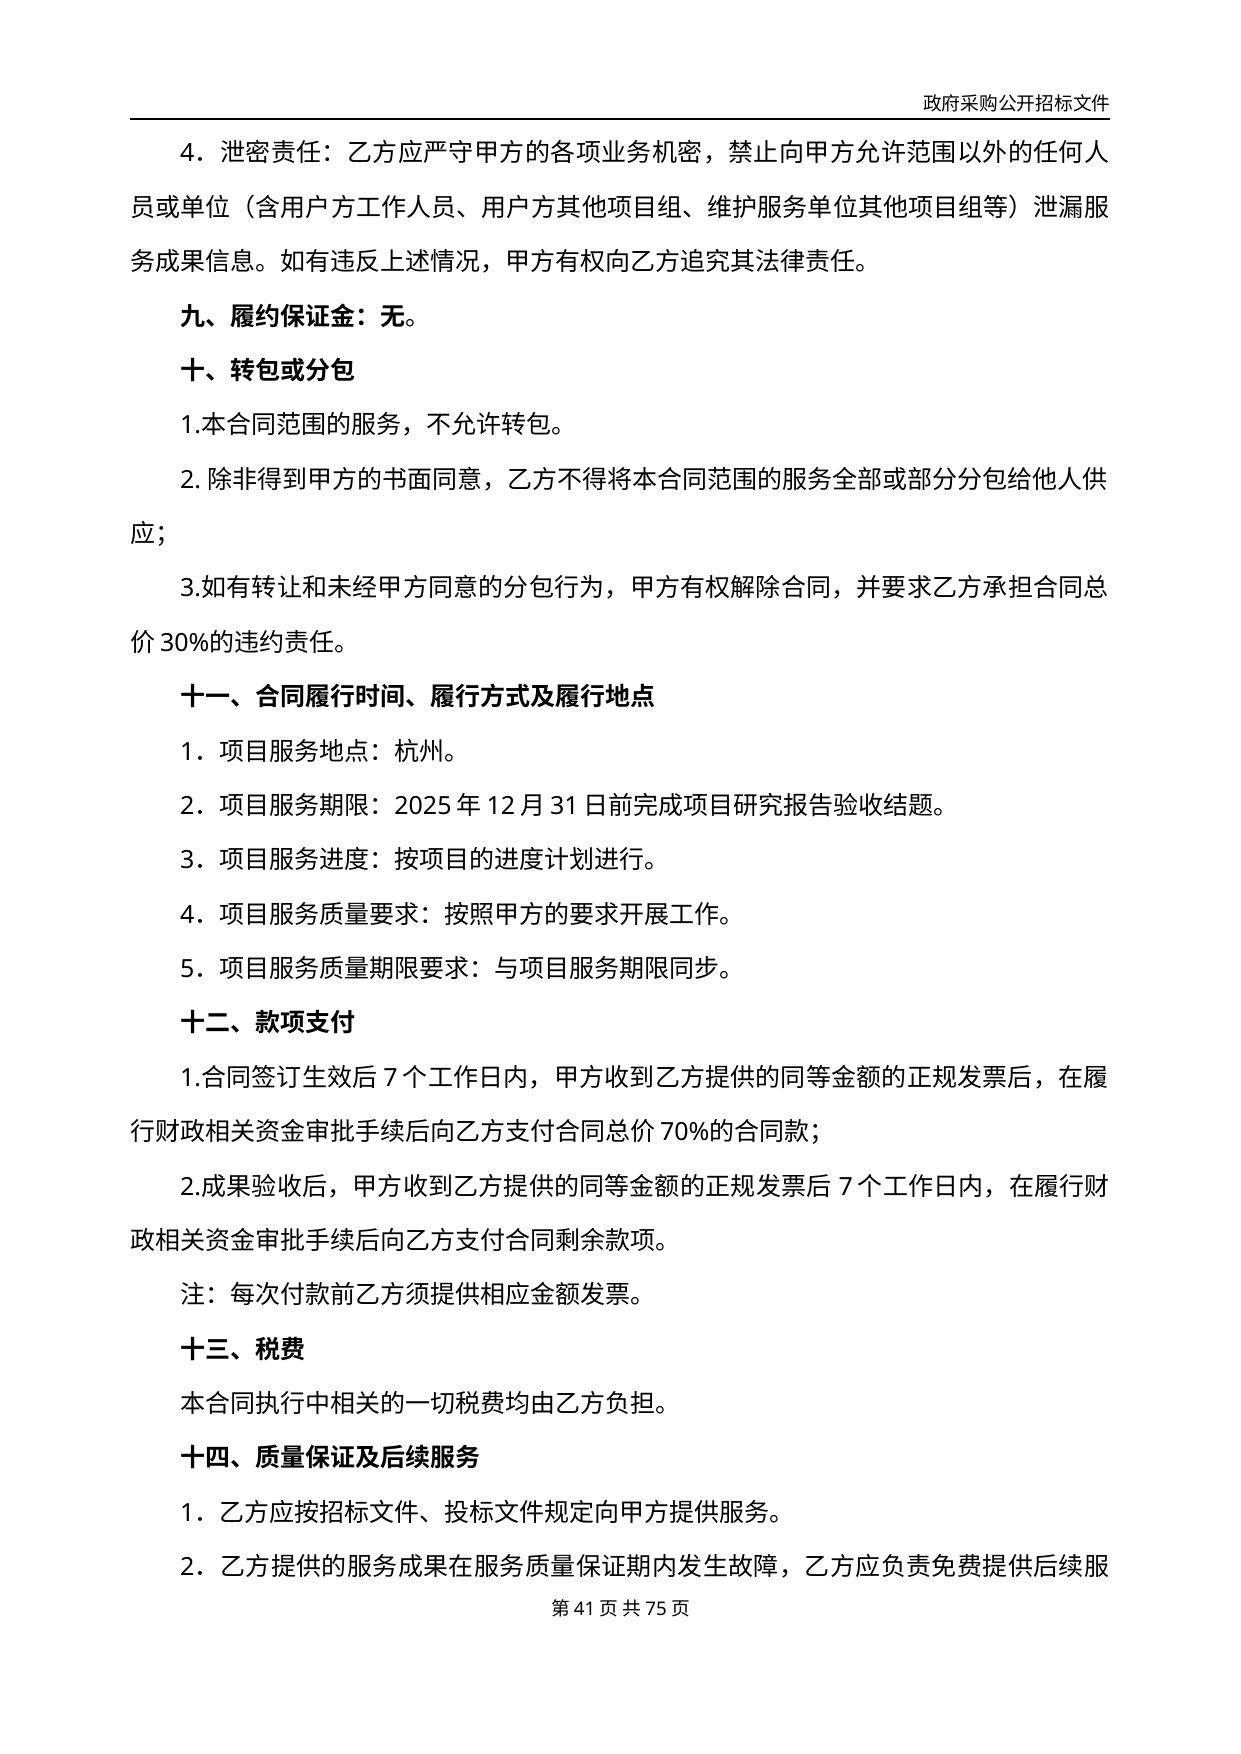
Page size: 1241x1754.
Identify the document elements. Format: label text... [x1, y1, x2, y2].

text 2. 除非得到甲方的书面同意，乙方不得将本合同范围的服务全部或部分分包给他人供应； [130, 459, 1110, 550]
text 九、履约保证金：无。 [130, 296, 1110, 332]
text 2．项目服务期限：2025年12月31日前完成项目研究报告验收结题。 [130, 785, 1110, 822]
text 3．项目服务进度：按项目的进度计划进行。 [130, 840, 1110, 876]
text 4．泄密责任：乙方应严守甲方的各项业务机密，禁止向甲方允许范围以外的任何人员或单位（含用户方工作人员、用户方其他项目组、维护服务单位其他项目组等）泄漏服务成果信息。如有违反上述情况，甲方有权向乙方追究其法律责任。 [130, 133, 1110, 278]
text 1.本合同范围的服务，不允许转包。 [130, 405, 1110, 441]
text 十四、质量保证及后续服务 [130, 1438, 1110, 1474]
text 1.合同签订生效后7个工作日内，甲方收到乙方提供的同等金额的正规发票后，在履行财政相关资金审批手续后向乙方支付合同总价70%的合同款； [130, 1057, 1110, 1148]
text 2.成果验收后，甲方收到乙方提供的同等金额的正规发票后7个工作日内，在履行财政相关资金审批手续后向乙方支付合同剩余款项。 [130, 1166, 1110, 1257]
text 5．项目服务质量期限要求：与项目服务期限同步。 [130, 948, 1110, 985]
text 4．项目服务质量要求：按照甲方的要求开展工作。 [130, 894, 1110, 930]
text 1．项目服务地点：杭州。 [130, 731, 1110, 767]
text 十三、税费 [130, 1329, 1110, 1365]
text 本合同执行中相关的一切税费均由乙方负担。 [130, 1383, 1110, 1420]
text 十一、合同履行时间、履行方式及履行地点 [130, 677, 1110, 713]
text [130, 1547, 1110, 1583]
text 1．乙方应按招标文件、投标文件规定向甲方提供服务。 [130, 1492, 1110, 1528]
text 3.如有转让和未经甲方同意的分包行为，甲方有权解除合同，并要求乙方承担合同总价30%的违约责任。 [130, 568, 1110, 658]
text 十二、款项支付 [130, 1003, 1110, 1039]
text 十、转包或分包 [130, 350, 1110, 387]
text 注：每次付款前乙方须提供相应金额发票。 [130, 1275, 1110, 1311]
